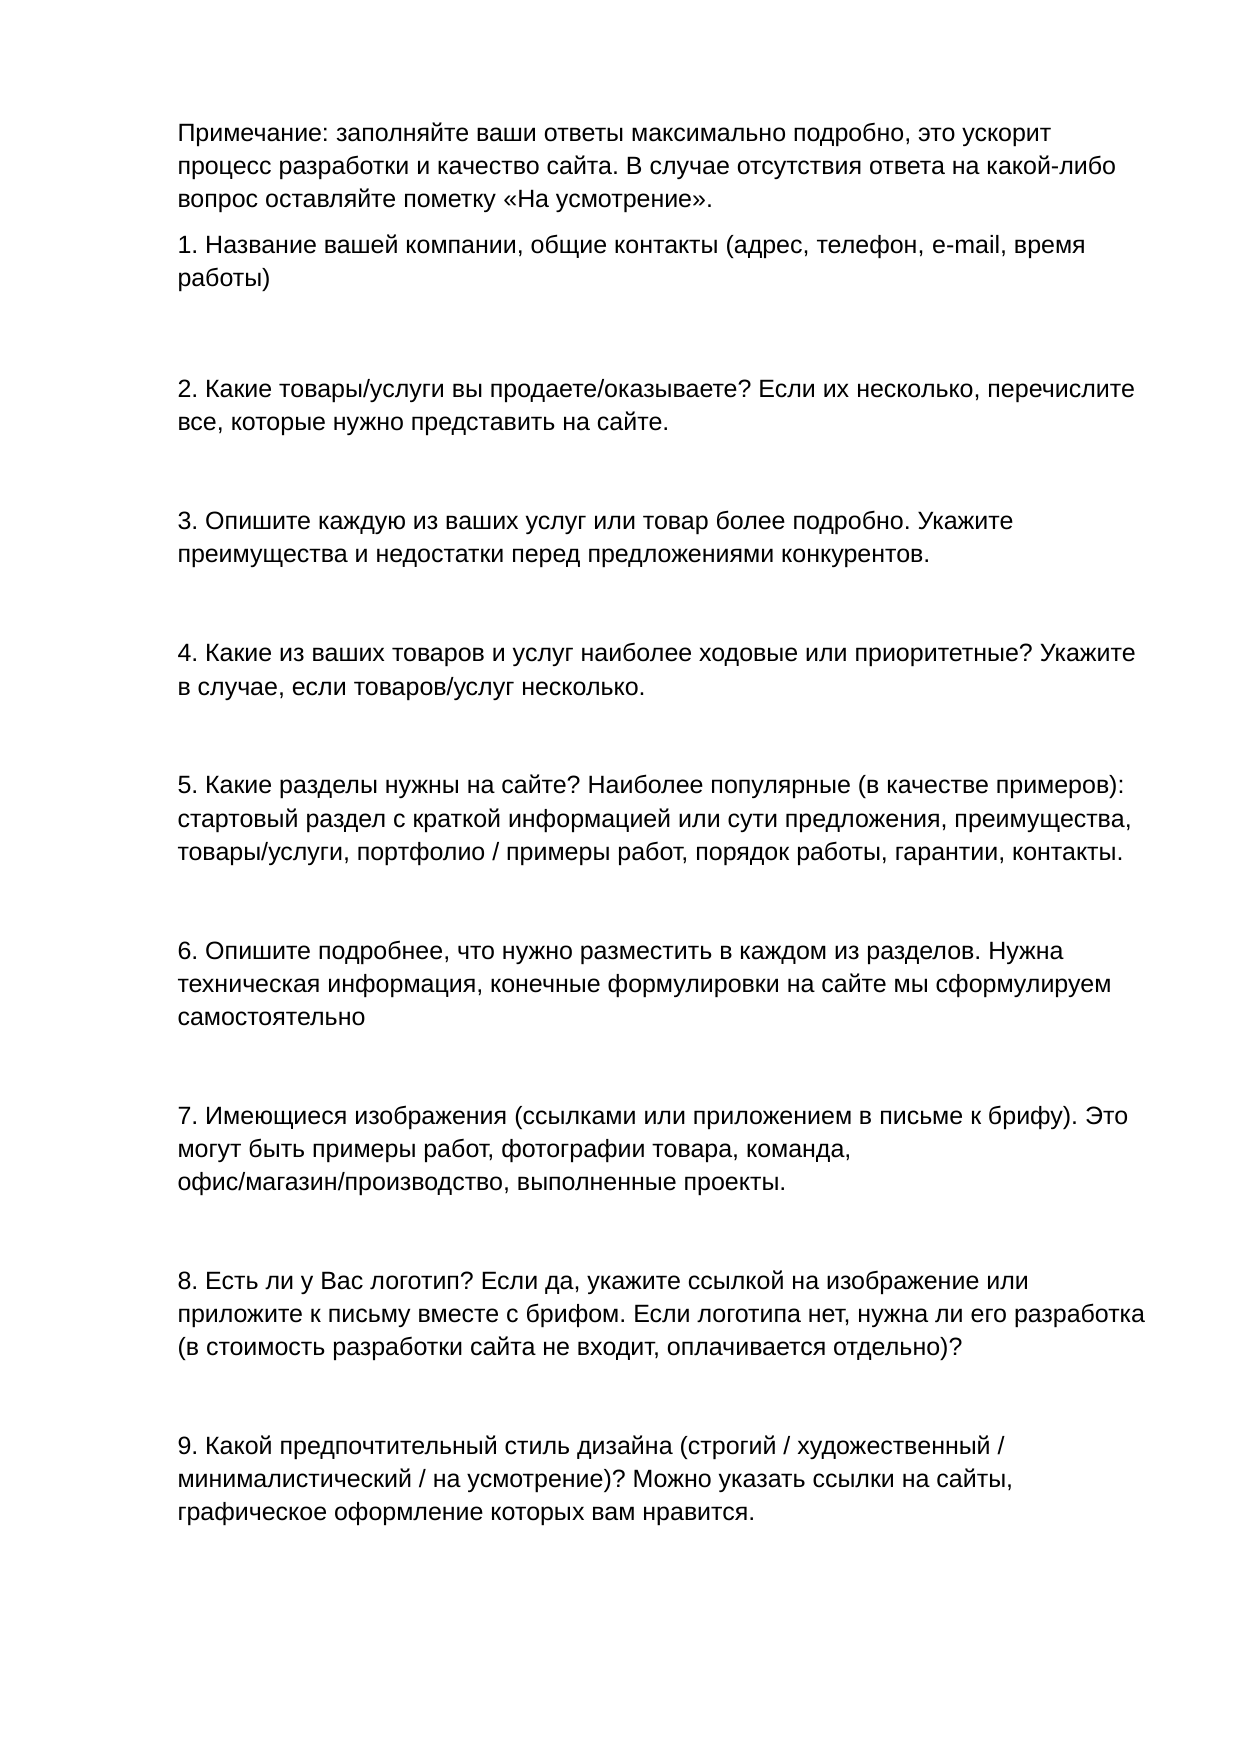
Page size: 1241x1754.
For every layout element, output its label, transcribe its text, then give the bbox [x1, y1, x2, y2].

text 8. Есть ли у Вас логотип? Если да, укажите ссылкой на изображение или приложите к письму вместе с брифом. Если логотипа нет, нужна ли его разработка (в стоимость разработки сайта не входит, оплачивается отдельно)? [177, 1266, 1152, 1361]
text 1. Название вашей компании, общие контакты (адрес, телефон, e-mail, время работы) [177, 230, 1152, 291]
text Примечание: заполняйте ваши ответы максимально подробно, это ускорит процесс разработки и качество сайта. В случае отсутствия ответа на какой-либо вопрос оставляйте пометку «На усмотрение». [177, 118, 1152, 213]
text 9. Какой предпочтительный стиль дизайна (строгий / художественный / минималистический / на усмотрение)? Можно указать ссылки на сайты, графическое оформление которых вам нравится. [177, 1431, 1152, 1526]
text 7. Имеющиеся изображения (ссылками или приложением в письме к брифу). Это могут быть примеры работ, фотографии товара, команда, офис/магазин/производство, выполненные проекты. [177, 1101, 1152, 1196]
text 6. Опишите подробнее, что нужно разместить в каждом из разделов. Нужна техническая информация, конечные формулировки на сайте мы сформулируем самостоятельно [177, 936, 1152, 1030]
text 4. Какие из ваших товаров и услуг наиболее ходовые или приоритетные? Укажите в случае, если товаров/услуг несколько. [177, 638, 1152, 700]
text 5. Какие разделы нужны на сайте? Наиболее популярные (в качестве примеров): стартовый раздел с краткой информацией или сути предложения, преимущества, товары/услуги, портфолио / примеры работ, порядок работы, гарантии, контакты. [177, 771, 1152, 865]
text 3. Опишите каждую из ваших услуг или товар более подробно. Укажите преимущества и недостатки перед предложениями конкурентов. [177, 506, 1152, 568]
text 2. Какие товары/услуги вы продаете/оказываете? Если их несколько, перечислите все, которые нужно представить на сайте. [177, 374, 1152, 436]
